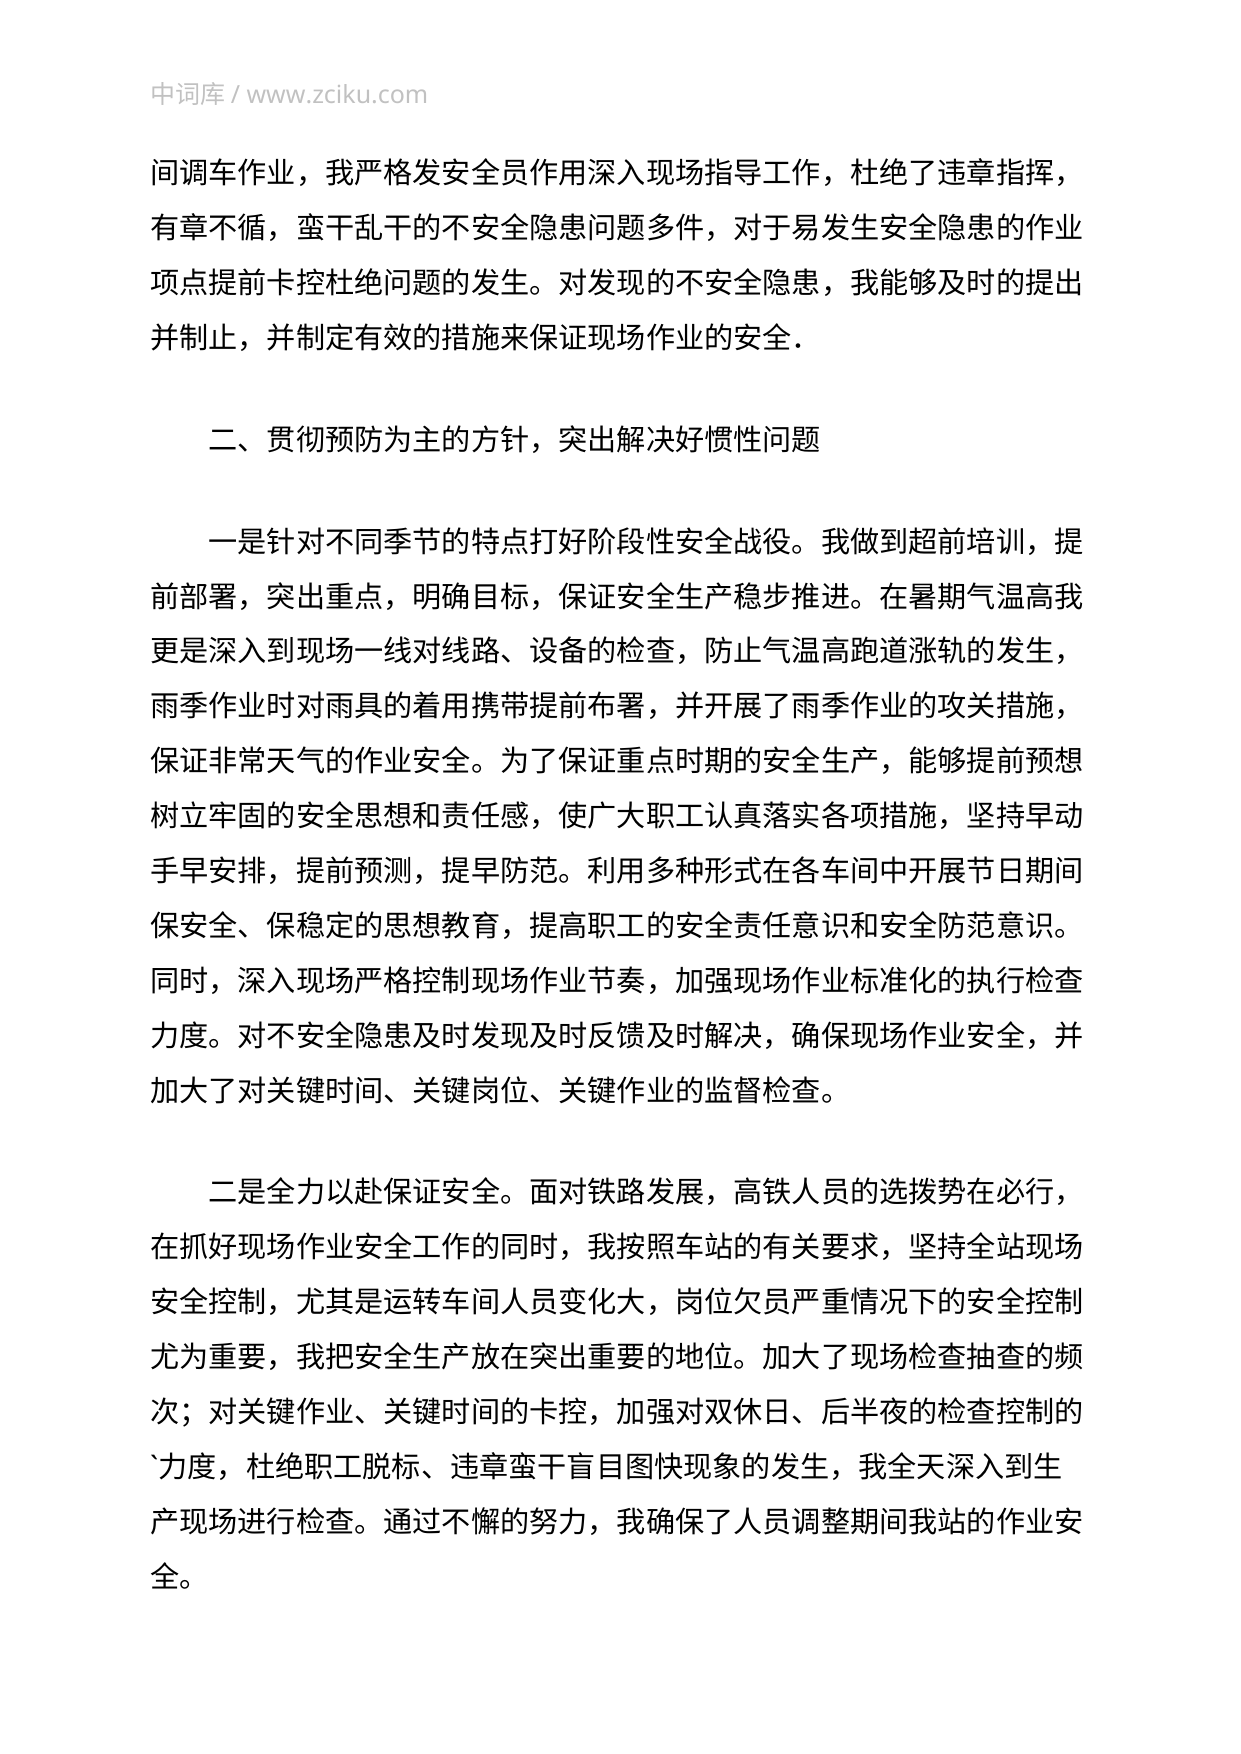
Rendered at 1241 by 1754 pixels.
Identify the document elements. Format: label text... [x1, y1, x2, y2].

text 一是针对不同季节的特点打好阶段性安全战役。我做到超前培训，提前部署，突出重点，明确目标，保证安全生产稳步推进。在暑期气温高我更是深入到现场一线对线路、设备的检查，防止气温高跑道涨轨的发生，雨季作业时对雨具的着用携带提前布署，并开展了雨季作业的攻关措施，保证非常天气的作业安全。为了保证重点时期的安全生产，能够提前预想树立牢固的安全思想和责任感，使广大职工认真落实各项措施，坚持早动手早安排，提前预测，提早防范。利用多种形式在各车间中开展节日期间保安全、保稳定的思想教育，提高职工的安全责任意识和安全防范意识。同时，深入现场严格控制现场作业节奏，加强现场作业标准化的执行检查力度。对不安全隐患及时发现及时反馈及时解决，确保现场作业安全，并加大了对关键时间、关键岗位、关键作业的监督检查。 [150, 518, 1090, 1109]
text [150, 150, 1090, 357]
text 二、贯彻预防为主的方针，突出解决好惯性问题 [150, 416, 1090, 459]
text 二是全力以赴保证安全。面对铁路发展，高铁人员的选拨势在必行，在抓好现场作业安全工作的同时，我按照车站的有关要求，坚持全站现场安全控制，尤其是运转车间人员变化大，岗位欠员严重情况下的安全控制尤为重要，我把安全生产放在突出重要的地位。加大了现场检查抽查的频次；对关键作业、关键时间的卡控，加强对双休日、后半夜的检查控制的`力度，杜绝职工脱标、违章蛮干盲目图快现象的发生，我全天深入到生产现场进行检查。通过不懈的努力，我确保了人员调整期间我站的作业安全。 [150, 1169, 1090, 1596]
